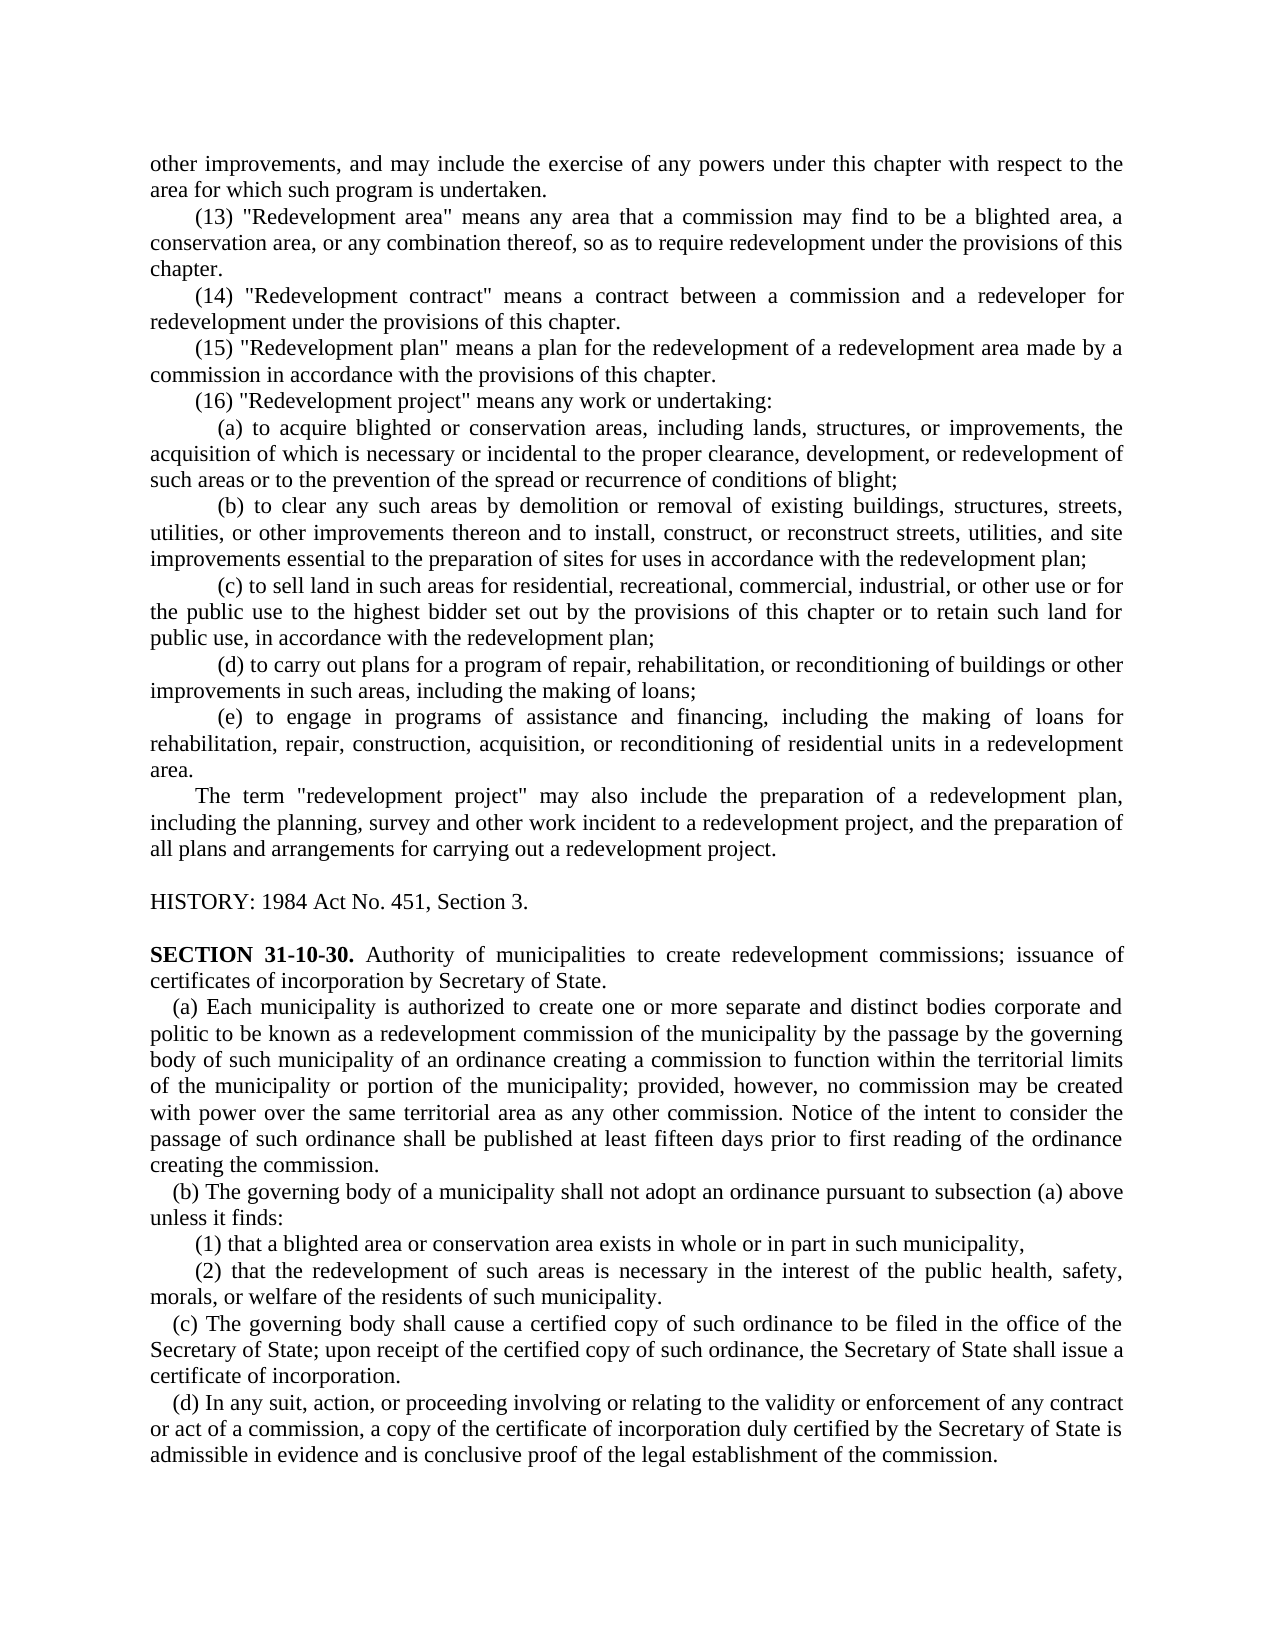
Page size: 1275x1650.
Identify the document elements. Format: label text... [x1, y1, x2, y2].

text (e) to engage in programs of assistance and financing, including the making of loans for rehabilitation, repair, construction, acquisition, or reconditioning of residential units in a redevelopment area. [150, 703, 1125, 782]
text (15) "Redevelopment plan" means a plan for the redevelopment of a redevelopment area made by a commission in accordance with the provisions of this chapter. [150, 334, 1125, 387]
text (d) In any suit, action, or proceeding involving or relating to the validity or enforcement of any contract or act of a commission, a copy of the certificate of incorporation duly certified by the Secretary of State is admissible in evidence and is conclusive proof of the legal establishment of the commission. [150, 1389, 1125, 1468]
text (1) that a blighted area or conservation area exists in whole or in part in such municipality, [150, 1231, 1125, 1257]
text HISTORY: 1984 Act No. 451, Section 3. [150, 888, 1125, 914]
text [150, 150, 1125, 203]
text (2) that the redevelopment of such areas is necessary in the interest of the public health, safety, morals, or welfare of the residents of such municipality. [150, 1257, 1125, 1309]
text (13) "Redevelopment area" means any area that a commission may find to be a blighted area, a conservation area, or any combination thereof, so as to require redevelopment under the provisions of this chapter. [150, 203, 1125, 282]
text (c) to sell land in such areas for residential, recreational, commercial, industrial, or other use or for the public use to the highest bidder set out by the provisions of this chapter or to retain such land for public use, in accordance with the redevelopment plan; [150, 572, 1125, 651]
text (a) to acquire blighted or conservation areas, including lands, structures, or improvements, the acquisition of which is necessary or incidental to the proper clearance, development, or redevelopment of such areas or to the prevention of the spread or recurrence of conditions of blight; [150, 413, 1125, 493]
text SECTION 31-10-30. Authority of municipalities to create redevelopment commissions; issuance of certificates of incorporation by Secretary of State. [150, 941, 1125, 993]
text (b) The governing body of a municipality shall not adopt an ordinance pursuant to subsection (a) above unless it finds: [150, 1178, 1125, 1231]
text The term "redevelopment project" may also include the preparation of a redevelopment plan, including the planning, survey and other work incident to a redevelopment project, and the preparation of all plans and arrangements for carrying out a redevelopment project. [150, 782, 1125, 862]
text (d) to carry out plans for a program of repair, rehabilitation, or reconditioning of buildings or other improvements in such areas, including the making of loans; [150, 651, 1125, 703]
text (a) Each municipality is authorized to create one or more separate and distinct bodies corporate and politic to be known as a redevelopment commission of the municipality by the passage by the governing body of such municipality of an ordinance creating a commission to function within the territorial limits of the municipality or portion of the municipality; provided, however, no commission may be created with power over the same territorial area as any other commission. Notice of the intent to consider the passage of such ordinance shall be published at least fifteen days prior to first reading of the ordinance creating the commission. [150, 993, 1125, 1178]
text (b) to clear any such areas by demolition or removal of existing buildings, structures, streets, utilities, or other improvements thereon and to install, construct, or reconstruct streets, utilities, and site improvements essential to the preparation of sites for uses in accordance with the redevelopment plan; [150, 493, 1125, 572]
text (16) "Redevelopment project" means any work or undertaking: [150, 387, 1125, 413]
text (14) "Redevelopment contract" means a contract between a commission and a redeveloper for redevelopment under the provisions of this chapter. [150, 282, 1125, 334]
text (c) The governing body shall cause a certified copy of such ordinance to be filed in the office of the Secretary of State; upon receipt of the certified copy of such ordinance, the Secretary of State shall issue a certificate of incorporation. [150, 1309, 1125, 1389]
